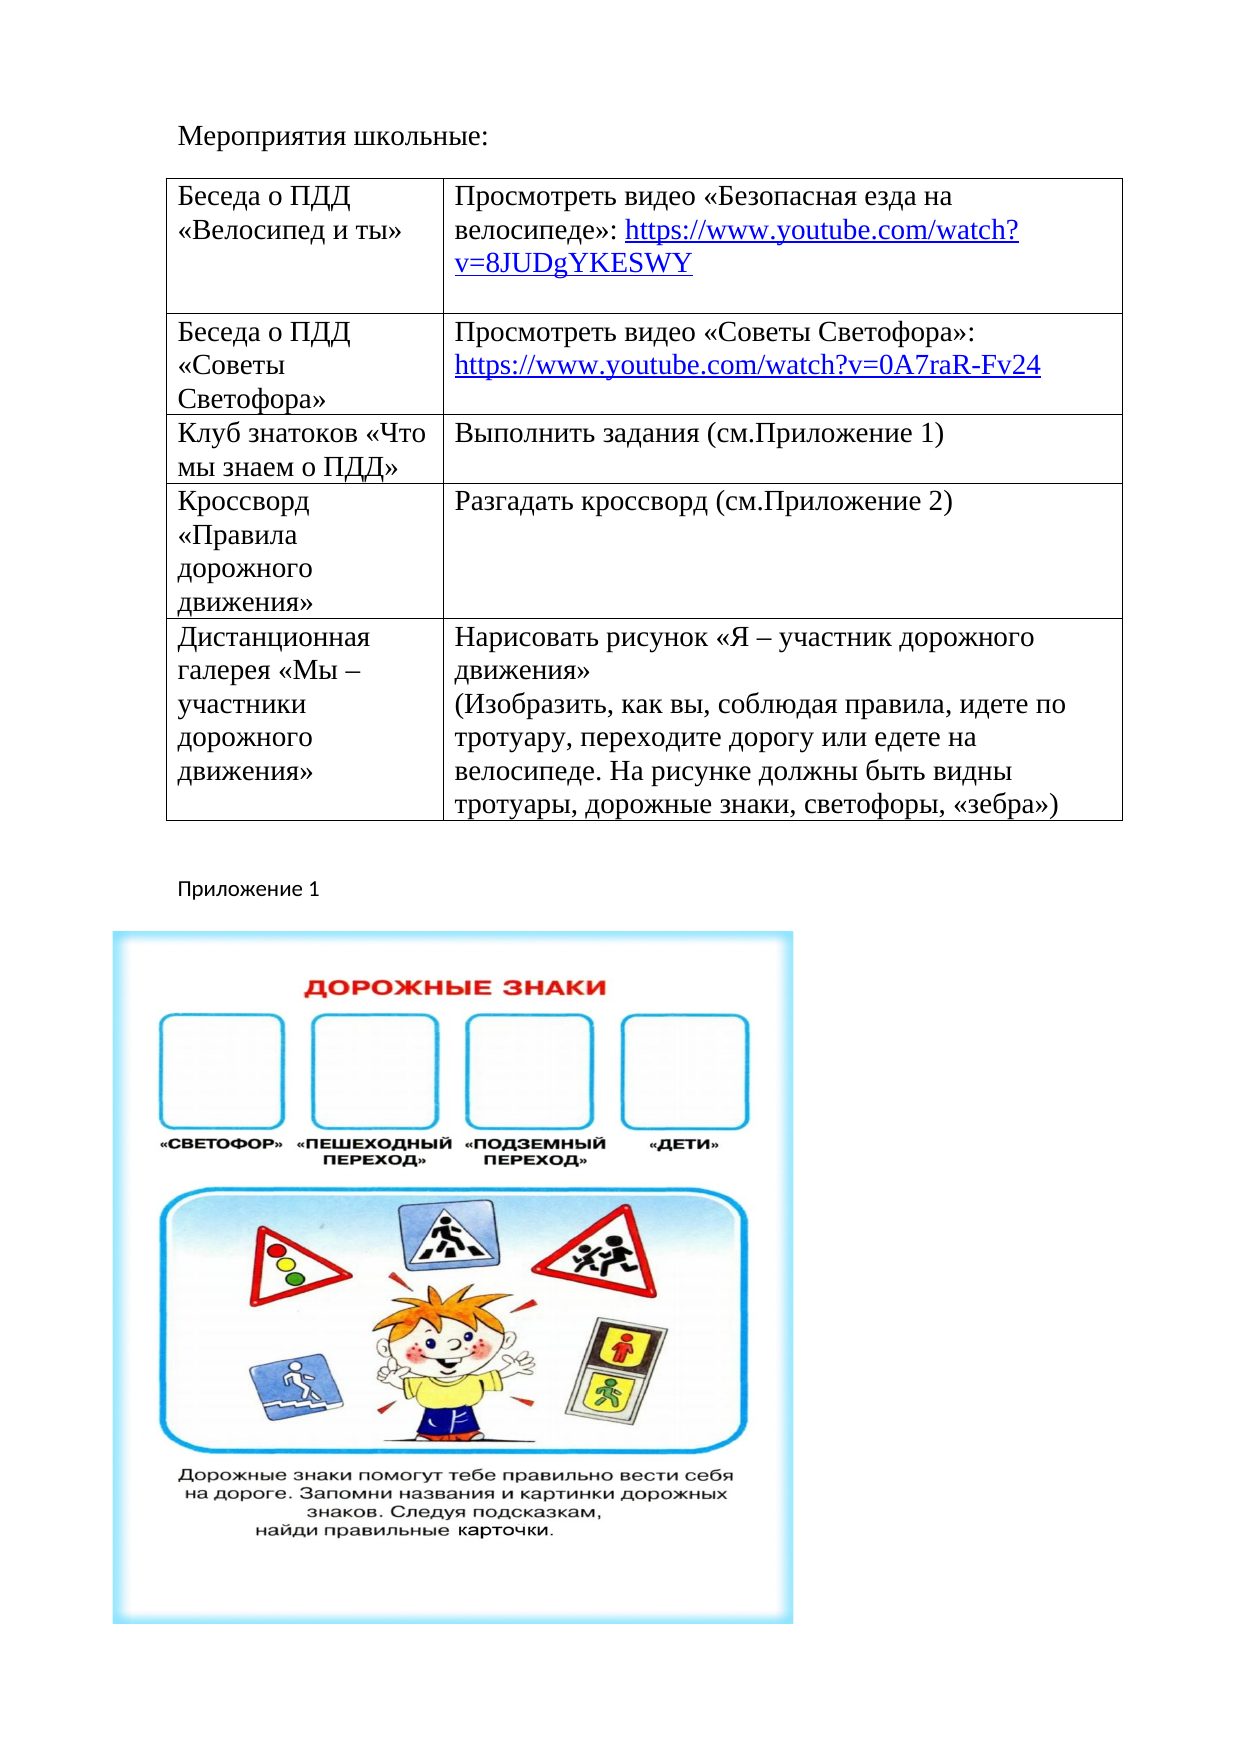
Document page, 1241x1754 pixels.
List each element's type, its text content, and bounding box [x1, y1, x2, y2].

table_cell Просмотреть видео «Советы Светофора»: https://www.youtube.com/watch?v=0A7raR-Fv24 [444, 314, 1122, 414]
table_cell Разгадать кроссворд (см.Приложение 2) [444, 484, 1122, 618]
text Мероприятия школьные: [177, 118, 1034, 152]
table_header Просмотреть видео «Безопасная езда на велосипеде»: https://www.youtube.com/watch?v=8JUDgYKESWY [444, 179, 1122, 313]
table_cell Клуб знатоков «Что мы знаем о ПДД» [167, 415, 443, 482]
picture [112, 931, 794, 1624]
table_cell Дистанционная галерея «Мы – участники дорожного движения» [167, 619, 443, 820]
table_cell Беседа о ПДД «Советы Светофора» [167, 314, 443, 414]
table_cell Нарисовать рисунок «Я – участник дорожного движения» (Изобразить, как вы, соблюдая правила, идете по тротуару, переходите дорогу или едете на велосипеде. На рисунке должны быть видны тротуары, дорожные знаки, светофоры, «зебра») [444, 619, 1122, 820]
table_header Беседа о ПДД «Велосипед и ты» [167, 179, 443, 313]
text Приложение 1 [177, 874, 1034, 902]
table_cell Кроссворд «Правила дорожного движения» [167, 484, 443, 618]
table_cell Выполнить задания (см.Приложение 1) [444, 415, 1122, 482]
